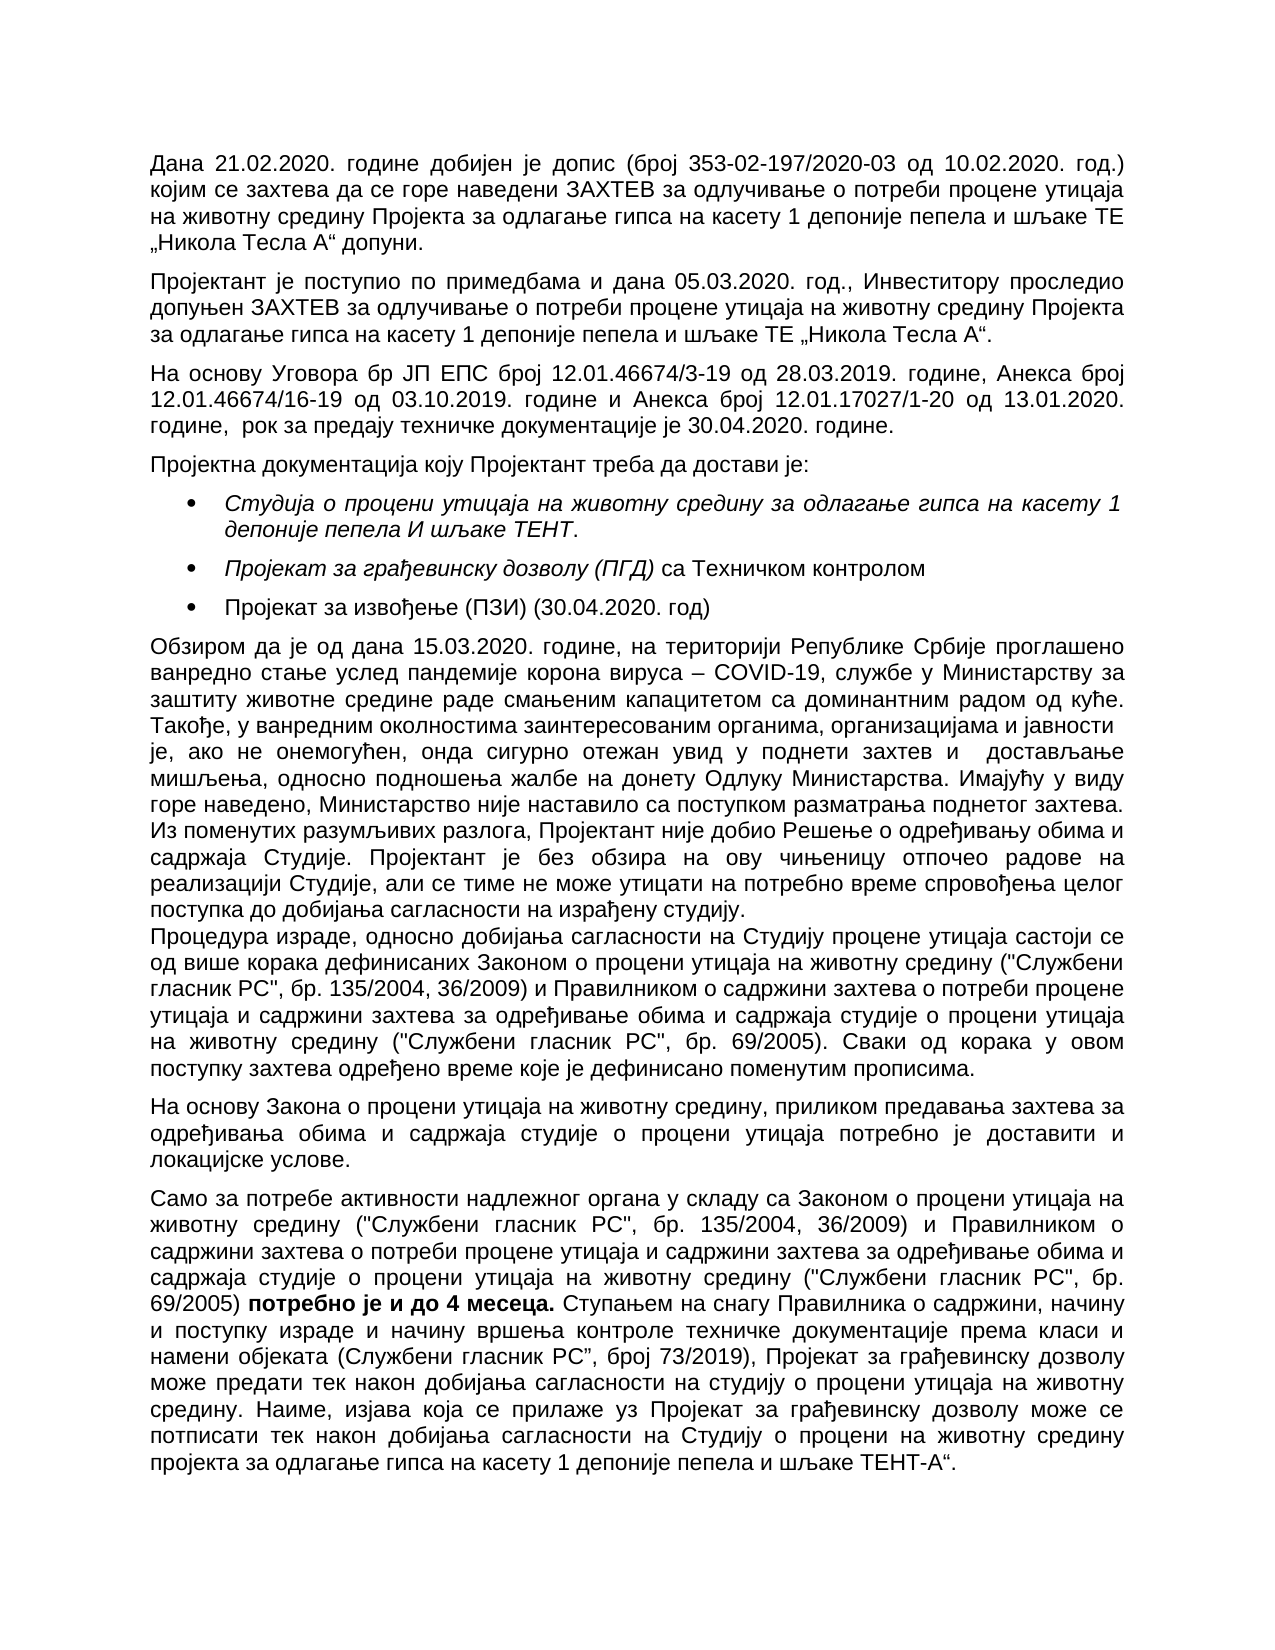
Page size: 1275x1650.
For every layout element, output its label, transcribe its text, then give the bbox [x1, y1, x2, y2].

text На основу Уговора бр ЈП ЕПС број 12.01.46674/3-19 од 28.03.2019. године, Анекса број 12.01.46674/16-19 од 03.10.2019. године и Анекса број 12.01.17027/1-20 од 13.01.2020. године, рок за предају техничке документације је 30.04.2020. године. [150, 359, 1125, 438]
text Пројектна документација коју Пројектант треба да достави је: [150, 451, 1125, 477]
list Студија о процени утицаја на животну средину за одлагање гипса на касету 1 депоније пепела И шљаке ТЕНТ. [187, 490, 1125, 543]
text Обзиром да је од дана 15.03.2020. године, на територији Републике Србије проглашено ванредно стање услед пандемије корона вируса – COVID-19, службе у Министарству за заштиту животне средине раде смањеним капацитетом са доминантним радом од куће. Такође, у ванредним околностима заинтересованим органима, организацијама и јавности је, ако не онемогућен, онда сигурно отежан увид у поднети захтев и достављање мишљења, односно подношења жалбе на донету Одлуку Министарства. Имајућу у виду горе наведено, Министарство није наставило са поступком разматрања поднетог захтева. Из поменутих разумљивих разлога, Пројектант није добио Решење о одређивању обима и садржаја Студије. Пројектант је без обзира на ову чињеницу отпочео радове на реализацији Студије, али се тиме не може утицати на потребно време спровођења целог поступка до добијања сагласности на израђену студију. [150, 633, 1125, 923]
text Дана 21.02.2020. године добијен је допис (број 353-02-197/2020-03 од 10.02.2020. год.) којим се захтева да се горе наведени ЗАХТЕВ за одлучивање о потреби процене утицаја на животну средину Пројекта за одлагање гипса на касету 1 депоније пепела и шљаке ТЕ „Никола Тесла А“ допуни. [150, 150, 1125, 255]
text На основу Закона о процени утицаја на животну средину, приликом предавања захтева за одређивања обима и садржаја студије о процени утицаја потребно је доставити и локацијске услове. [150, 1093, 1125, 1172]
text Само за потребе активности надлежног органа у складу са Законом о процени утицаја на животну средину ("Службени гласник РС", бр. 135/2004, 36/2009) и Правилником о садржини захтева о потреби процене утицаја и садржини захтева за одређивање обима и садржаја студије о процени утицаја на животну средину ("Службени гласник РС", бр. 69/2005) потребно је и до 4 месеца. Ступањем на снагу Правилника о садржини, начину и поступку израде и начину вршења контроле техничке документације према класи и намени објеката (Службени гласник РС”, број 73/2019), Пројекат за грађевинску дозволу може предати тек након добијања сагласности на студију о процени утицаја на животну средину. Наиме, изјава која се прилаже уз Пројекат за грађевинску дозволу може се потписати тек након добијања сагласности на Студију о процени на животну средину пројекта за одлагање гипса на касету 1 депоније пепела и шљаке ТЕНТ-А“. [150, 1185, 1125, 1475]
list Пројекат за грађевинску дозволу (ПГД) са Техничком контролом [187, 555, 1125, 581]
text Процедура израде, односно добијања сагласности на Студију процене утицаја састоји се од више корака дефинисаних Законом о процени утицаја на животну средину ("Службени гласник РС", бр. 135/2004, 36/2009) и Правилником о садржини захтева о потреби процене утицаја и садржини захтева за одређивање обима и садржаја студије о процени утицаја на животну средину ("Службени гласник РС", бр. 69/2005). Сваки од корака у овом поступку захтева одређено време које је дефинисано поменутим прописима. [150, 923, 1125, 1081]
text Пројектант је поступио по примедбама и дана 05.03.2020. год., Инвеститору проследио допуњен ЗАХТЕВ за одлучивање о потреби процене утицаја на животну средину Пројекта за одлагање гипса на касету 1 депоније пепела и шљаке ТЕ „Никола Тесла А“. [150, 268, 1125, 347]
list Пројекат за извођење (ПЗИ) (30.04.2020. год) [187, 594, 1125, 620]
